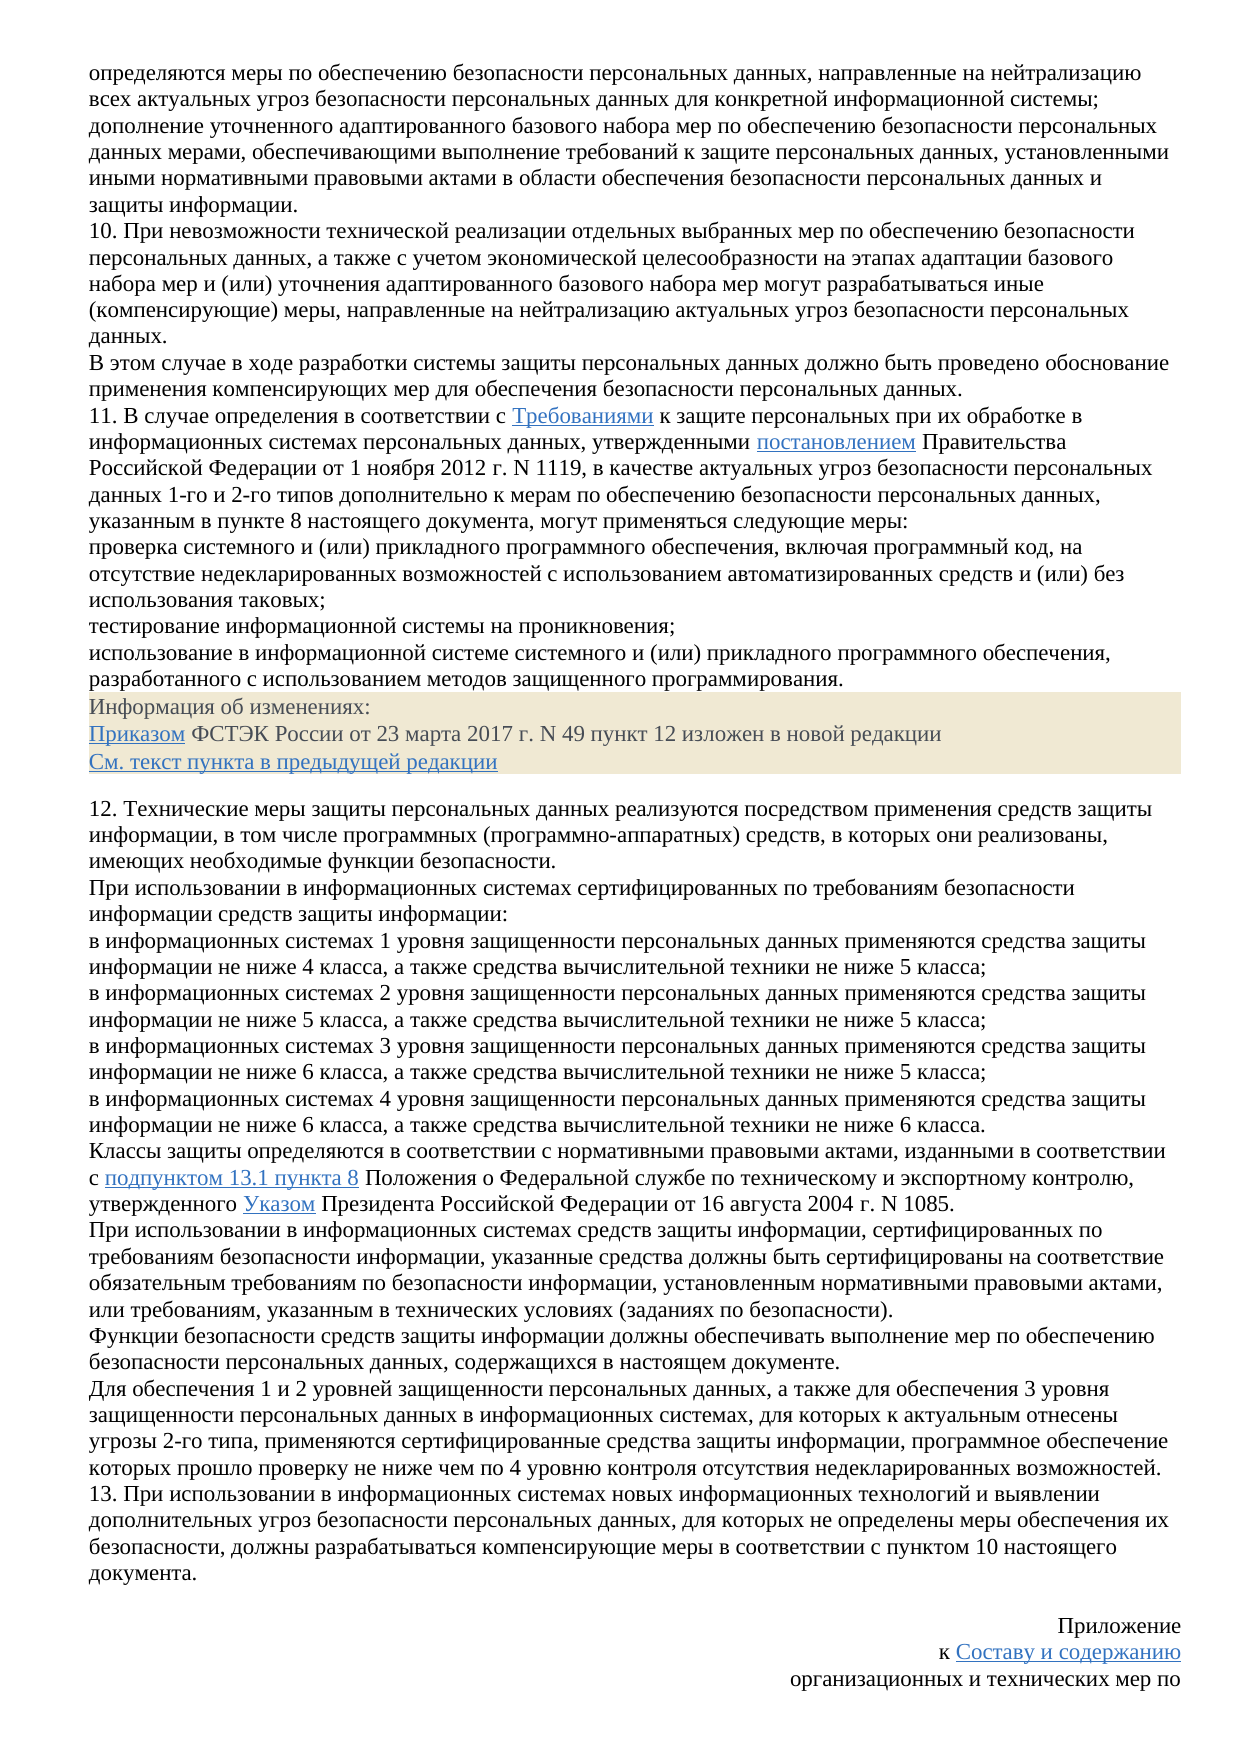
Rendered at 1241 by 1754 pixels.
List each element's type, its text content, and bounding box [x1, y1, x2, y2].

text тестирование информационной системы на проникновения; [89, 612, 1181, 639]
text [89, 59, 1181, 112]
text Информация об изменениях: [89, 692, 1181, 719]
text При использовании в информационных системах средств защиты информации, сертифицированных по требованиям безопасности информации, указанные средства должны быть сертифицированы на соответствие обязательным требованиям по безопасности информации, установленным нормативными правовыми актами, или требованиям, указанным в технических условиях (заданиях по безопасности). [89, 1217, 1181, 1322]
text Приказом ФСТЭК России от 23 марта 2017 г. N 49 пункт 12 изложен в новой редакции [89, 719, 1181, 747]
text использование в информационной системе системного и (или) прикладного программного обеспечения, разработанного с использованием методов защищенного программирования. [89, 639, 1181, 692]
text Классы защиты определяются в соответствии с нормативными правовыми актами, изданными в соответствии с подпунктом 13.1 пункта 8 Положения о Федеральной службе по техническому и экспортному контролю, утвержденного Указом Президента Российской Федерации от 16 августа 2004 г. N 1085. [89, 1137, 1181, 1217]
text См. текст пункта в предыдущей редакции [89, 747, 1181, 774]
text 10. При невозможности технической реализации отдельных выбранных мер по обеспечению безопасности персональных данных, а также с учетом экономической целесообразности на этапах адаптации базового набора мер и (или) уточнения адаптированного базового набора мер могут разрабатываться иные (компенсирующие) меры, направленные на нейтрализацию актуальных угроз безопасности персональных данных. [89, 217, 1181, 349]
text В этом случае в ходе разработки системы защиты персональных данных должно быть проведено обоснование применения компенсирующих мер для обеспечения безопасности персональных данных. [89, 349, 1181, 402]
text в информационных системах 1 уровня защищенности персональных данных применяются средства защиты информации не ниже 4 класса, а также средства вычислительной техники не ниже 5 класса; [89, 927, 1181, 979]
text в информационных системах 4 уровня защищенности персональных данных применяются средства защиты информации не ниже 6 класса, а также средства вычислительной техники не ниже 6 класса. [89, 1085, 1181, 1137]
text проверка системного и (или) прикладного программного обеспечения, включая программный код, на отсутствие недекларированных возможностей с использованием автоматизированных средств и (или) без использования таковых; [89, 533, 1181, 612]
text Для обеспечения 1 и 2 уровней защищенности персональных данных, а также для обеспечения 3 уровня защищенности персональных данных в информационных системах, для которых к актуальным отнесены угрозы 2-го типа, применяются сертифицированные средства защиты информации, программное обеспечение которых прошло проверку не ниже чем по 4 уровню контроля отсутствия недекларированных возможностей. [89, 1375, 1181, 1480]
text При использовании в информационных системах сертифицированных по требованиям безопасности информации средств защиты информации: [89, 874, 1181, 927]
text 13. При использовании в информационных системах новых информационных технологий и выявлении дополнительных угроз безопасности персональных данных, для которых не определены меры обеспечения их безопасности, должны разрабатываться компенсирующие меры в соответствии с пунктом 10 настоящего документа. [89, 1480, 1181, 1586]
text 11. В случае определения в соответствии с Требованиями к защите персональных при их обработке в информационных системах персональных данных, утвержденными постановлением Правительства Российской Федерации от 1 ноября 2012 г. N 1119, в качестве актуальных угроз безопасности персональных данных 1-го и 2-го типов дополнительно к мерам по обеспечению безопасности персональных данных, указанным в пункте 8 настоящего документа, могут применяться следующие меры: [89, 402, 1181, 533]
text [89, 1612, 1181, 1691]
text дополнение уточненного адаптированного базового набора мер по обеспечению безопасности персональных данных мерами, обеспечивающими выполнение требований к защите персональных данных, установленными иными нормативными правовыми актами в области обеспечения безопасности персональных данных и защиты информации. [89, 112, 1181, 217]
text 12. Технические меры защиты персональных данных реализуются посредством применения средств защиты информации, в том числе программных (программно-аппаратных) средств, в которых они реализованы, имеющих необходимые функции безопасности. [89, 795, 1181, 874]
text в информационных системах 2 уровня защищенности персональных данных применяются средства защиты информации не ниже 5 класса, а также средства вычислительной техники не ниже 5 класса; [89, 979, 1181, 1032]
text Функции безопасности средств защиты информации должны обеспечивать выполнение мер по обеспечению безопасности персональных данных, содержащихся в настоящем документе. [89, 1322, 1181, 1375]
text в информационных системах 3 уровня защищенности персональных данных применяются средства защиты информации не ниже 6 класса, а также средства вычислительной техники не ниже 5 класса; [89, 1032, 1181, 1085]
